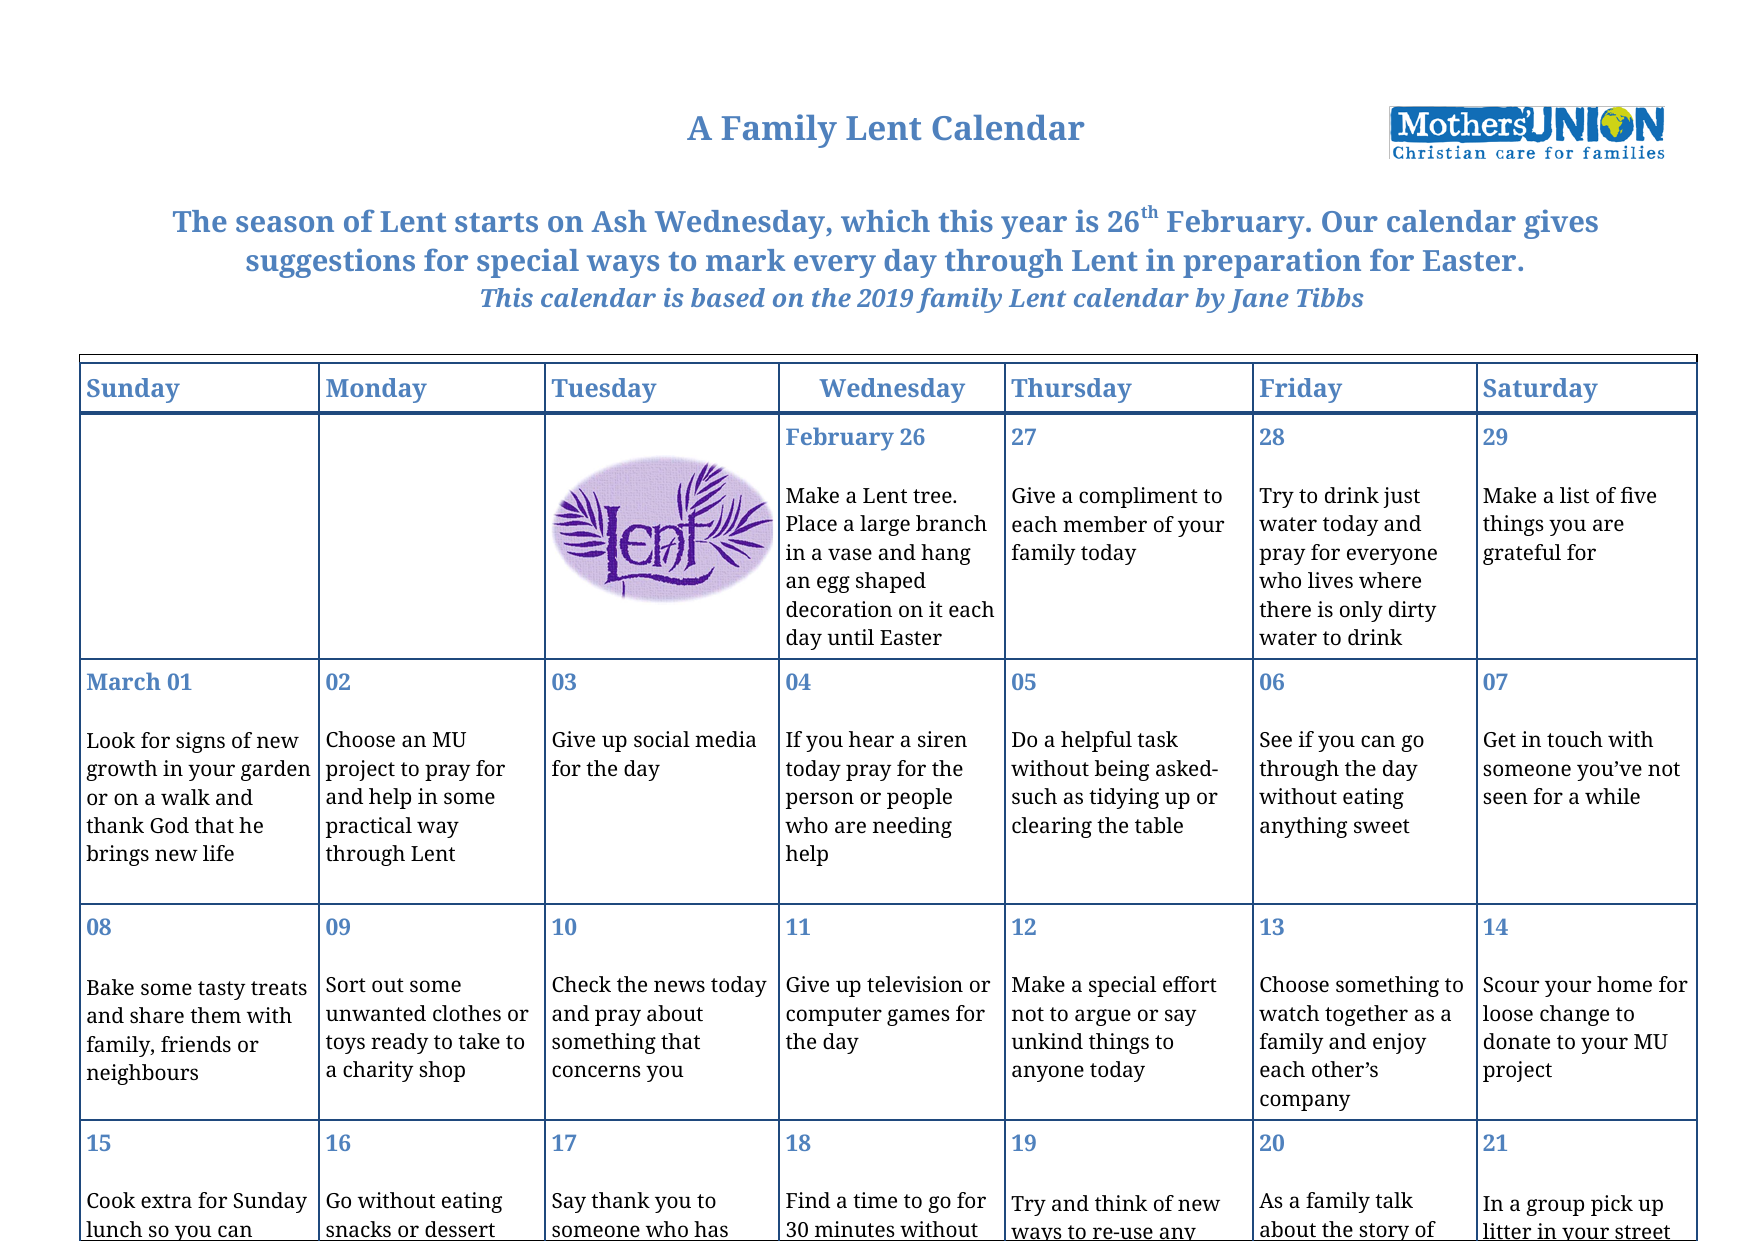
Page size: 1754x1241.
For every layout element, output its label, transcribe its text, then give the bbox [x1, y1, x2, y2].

subtitle This calendar is based on the 2019 family Lent calendar by Jane Tibbs [181, 280, 1665, 314]
picture [1388, 105, 1666, 160]
picture [551, 455, 774, 605]
subtitle A Family Lent Calendar [106, 104, 1665, 150]
subtitle The season of Lent starts on Ash Wednesday, which this year is 26th February. Our calendar gives suggestions for special ways to mark every day through Lent in preparation for Easter. [106, 201, 1665, 280]
